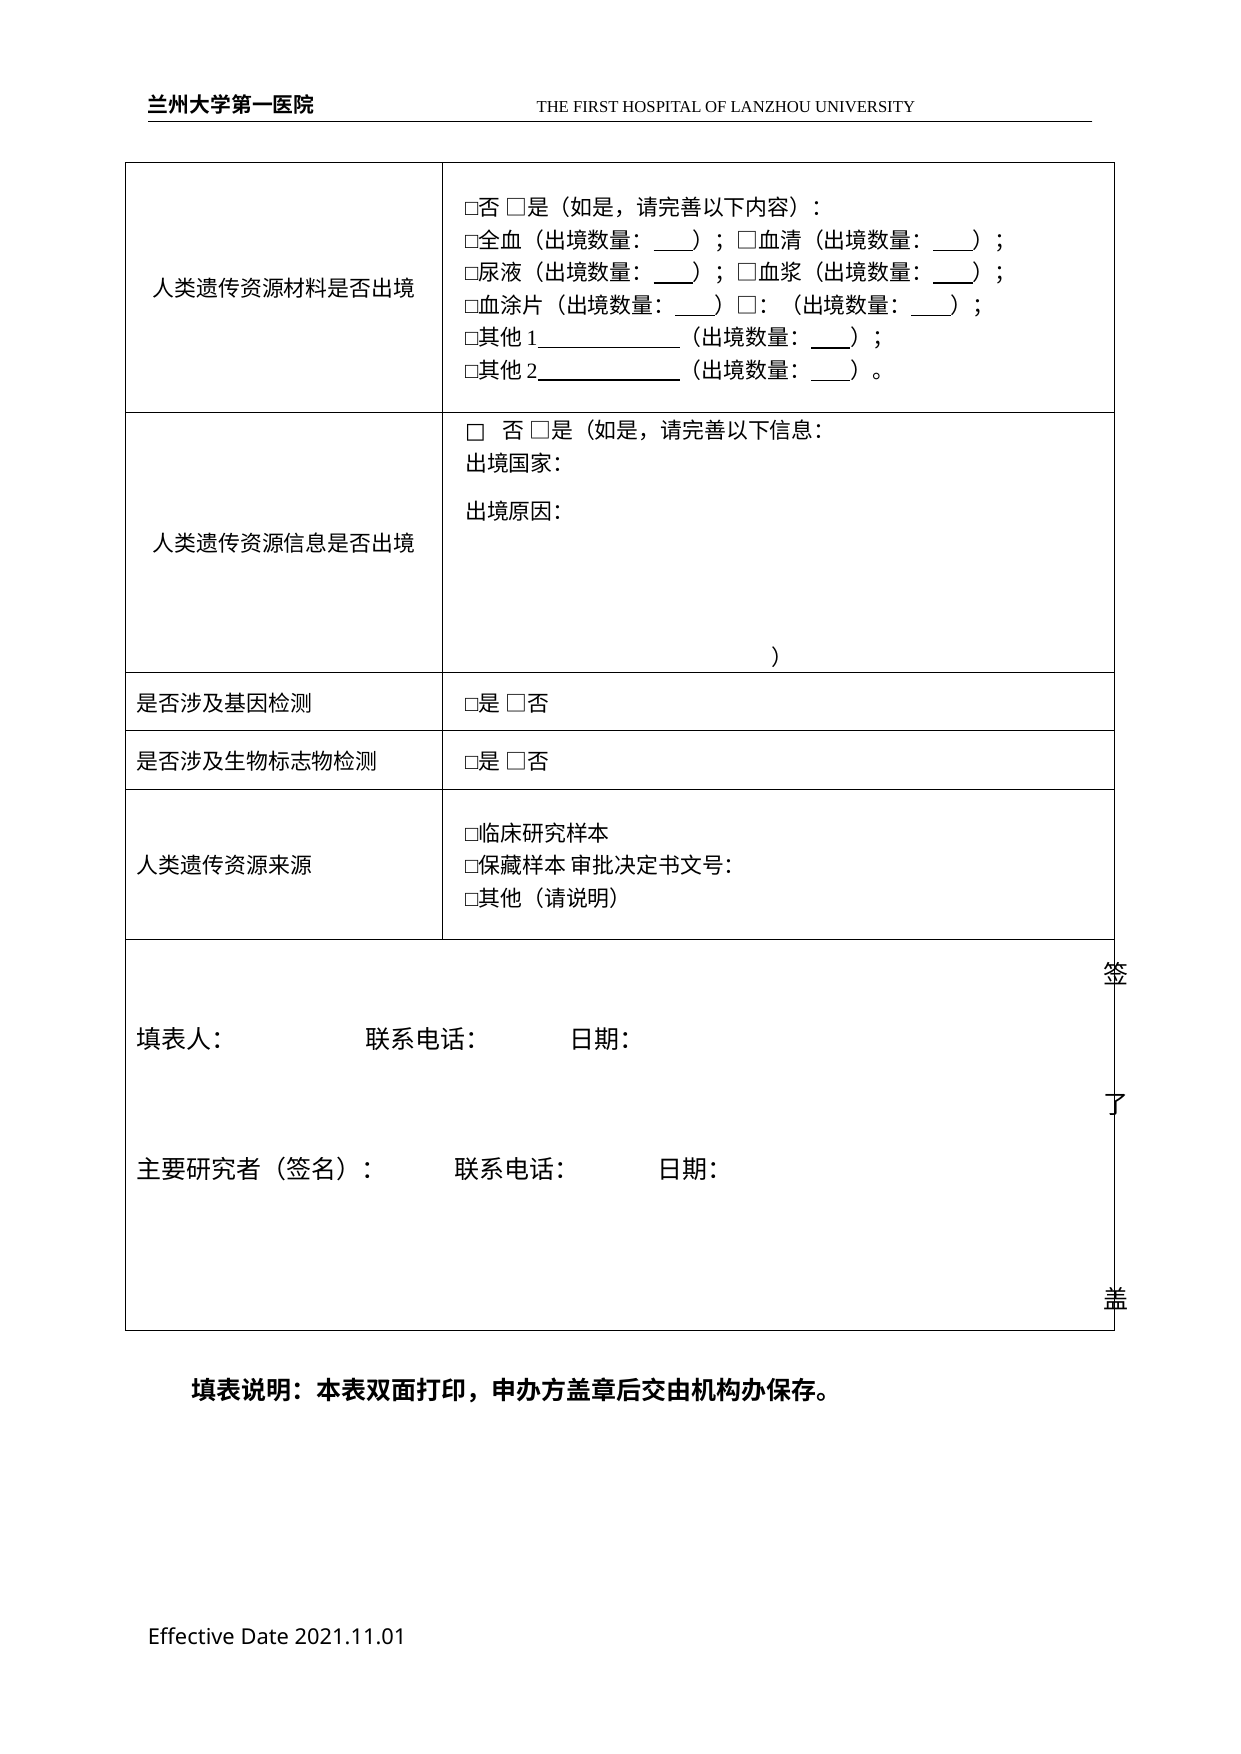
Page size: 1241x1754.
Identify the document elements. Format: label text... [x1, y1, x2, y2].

table_cell 签填表人： 联系电话： 日期： 了主要研究者（签名）： 联系电话： 日期： 盖 [126, 940, 1114, 1330]
table_cell 人类遗传资源信息是否出境 [126, 413, 442, 672]
table_cell 人类遗传资源来源 [126, 790, 442, 939]
text 填表说明：本表双面打印，申办方盖章后交由机构办保存。 [191, 1356, 1092, 1421]
table_cell 是否涉及基因检测 [126, 673, 442, 730]
table_cell □是 □否 [443, 673, 1114, 730]
table_cell □临床研究样本 □保藏样本 审批决定书文号： □其他（请说明） [443, 790, 1114, 939]
table_cell □是 □否 [443, 731, 1114, 788]
table_cell 是否涉及生物标志物检测 [126, 731, 442, 788]
table_cell □否 □是（如是，请完善以下内容）： □全血（出境数量： ）；□血清（出境数量： ）； □尿液（出境数量： ）；□血浆（出境数量： ）； □血涂片（出境数量： ）□：（出境数量： ）； □其他1 （出境数量： ）； □其他2 （出境数量： ）。 [443, 163, 1114, 412]
table_cell 人类遗传资源材料是否出境 [126, 163, 442, 412]
table_cell 否 □是（如是，请完善以下信息： 出境国家： 出境原因： ） [443, 413, 1114, 672]
